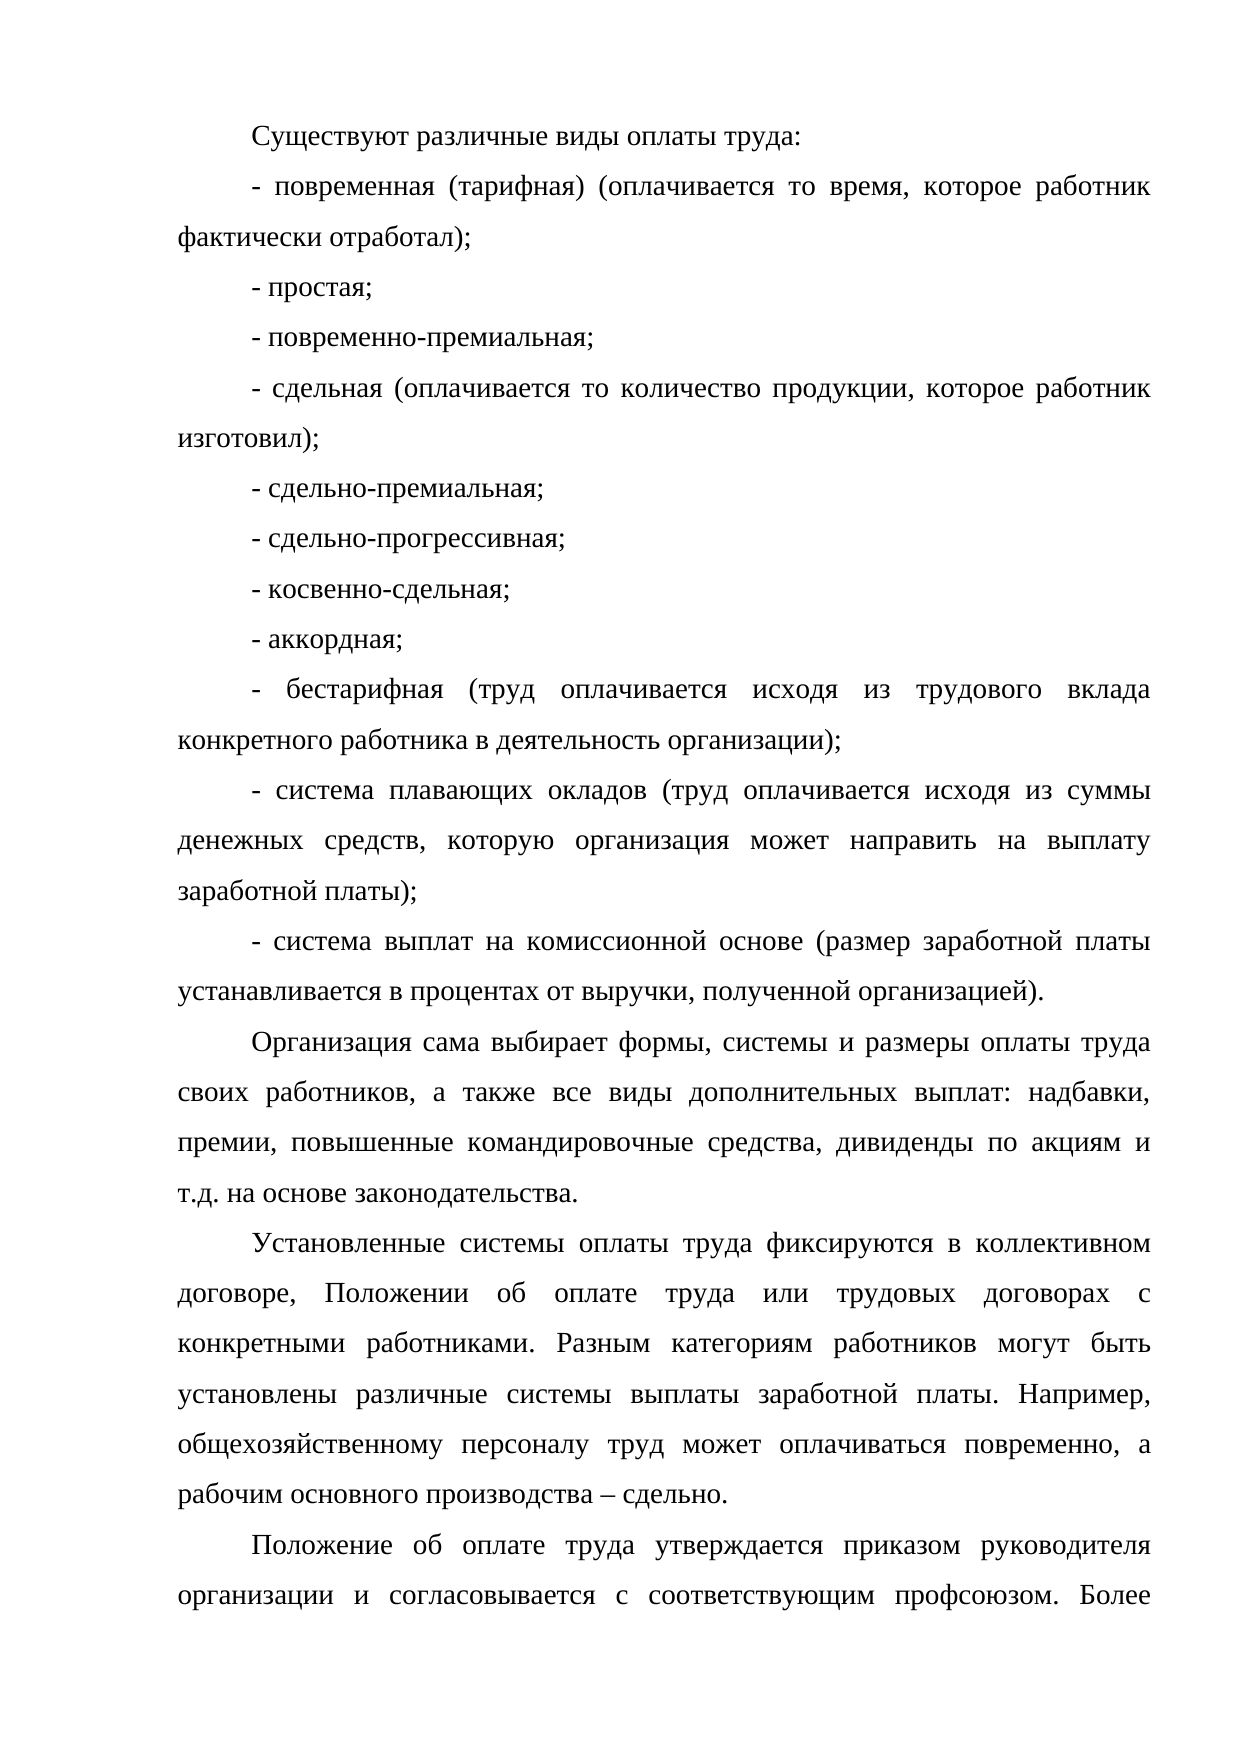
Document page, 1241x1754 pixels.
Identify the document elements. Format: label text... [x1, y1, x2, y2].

text Существуют различные виды оплаты труда: [177, 118, 1152, 152]
text - сдельная (оплачивается то количество продукции, которое работник изготовил); [177, 370, 1152, 453]
text - косвенно-сдельная; [177, 571, 1152, 604]
text - повременная (тарифная) (оплачивается то время, которое работник фактически отработал); [177, 168, 1152, 252]
text - бестарифная (труд оплачивается исходя из трудового вклада конкретного работника в деятельность организации); [177, 672, 1152, 755]
text - сдельно-премиальная; [177, 470, 1152, 504]
text - сдельно-прогрессивная; [177, 521, 1152, 554]
text Организация сама выбирает формы, системы и размеры оплаты труда своих работников, а также все виды дополнительных выплат: надбавки, премии, повышенные командировочные средства, дивиденды по акциям и т.д. на основе законодательства. [177, 1024, 1152, 1208]
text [177, 1527, 1152, 1611]
text - система плавающих окладов (труд оплачивается исходя из суммы денежных средств, которую организация может направить на выплату заработной платы); [177, 772, 1152, 906]
text - повременно-премиальная; [177, 319, 1152, 353]
text - система выплат на комиссионной основе (размер заработной платы устанавливается в процентах от выручки, полученной организацией). [177, 923, 1152, 1007]
text Установленные системы оплаты труда фиксируются в коллективном договоре, Положении об оплате труда или трудовых договорах с конкретными работниками. Разным категориям работников могут быть установлены различные системы выплаты заработной платы. Например, общехозяйственному персоналу труд может оплачиваться повременно, а рабочим основного производства – сдельно. [177, 1225, 1152, 1510]
text - простая; [177, 269, 1152, 303]
text - аккордная; [177, 621, 1152, 655]
